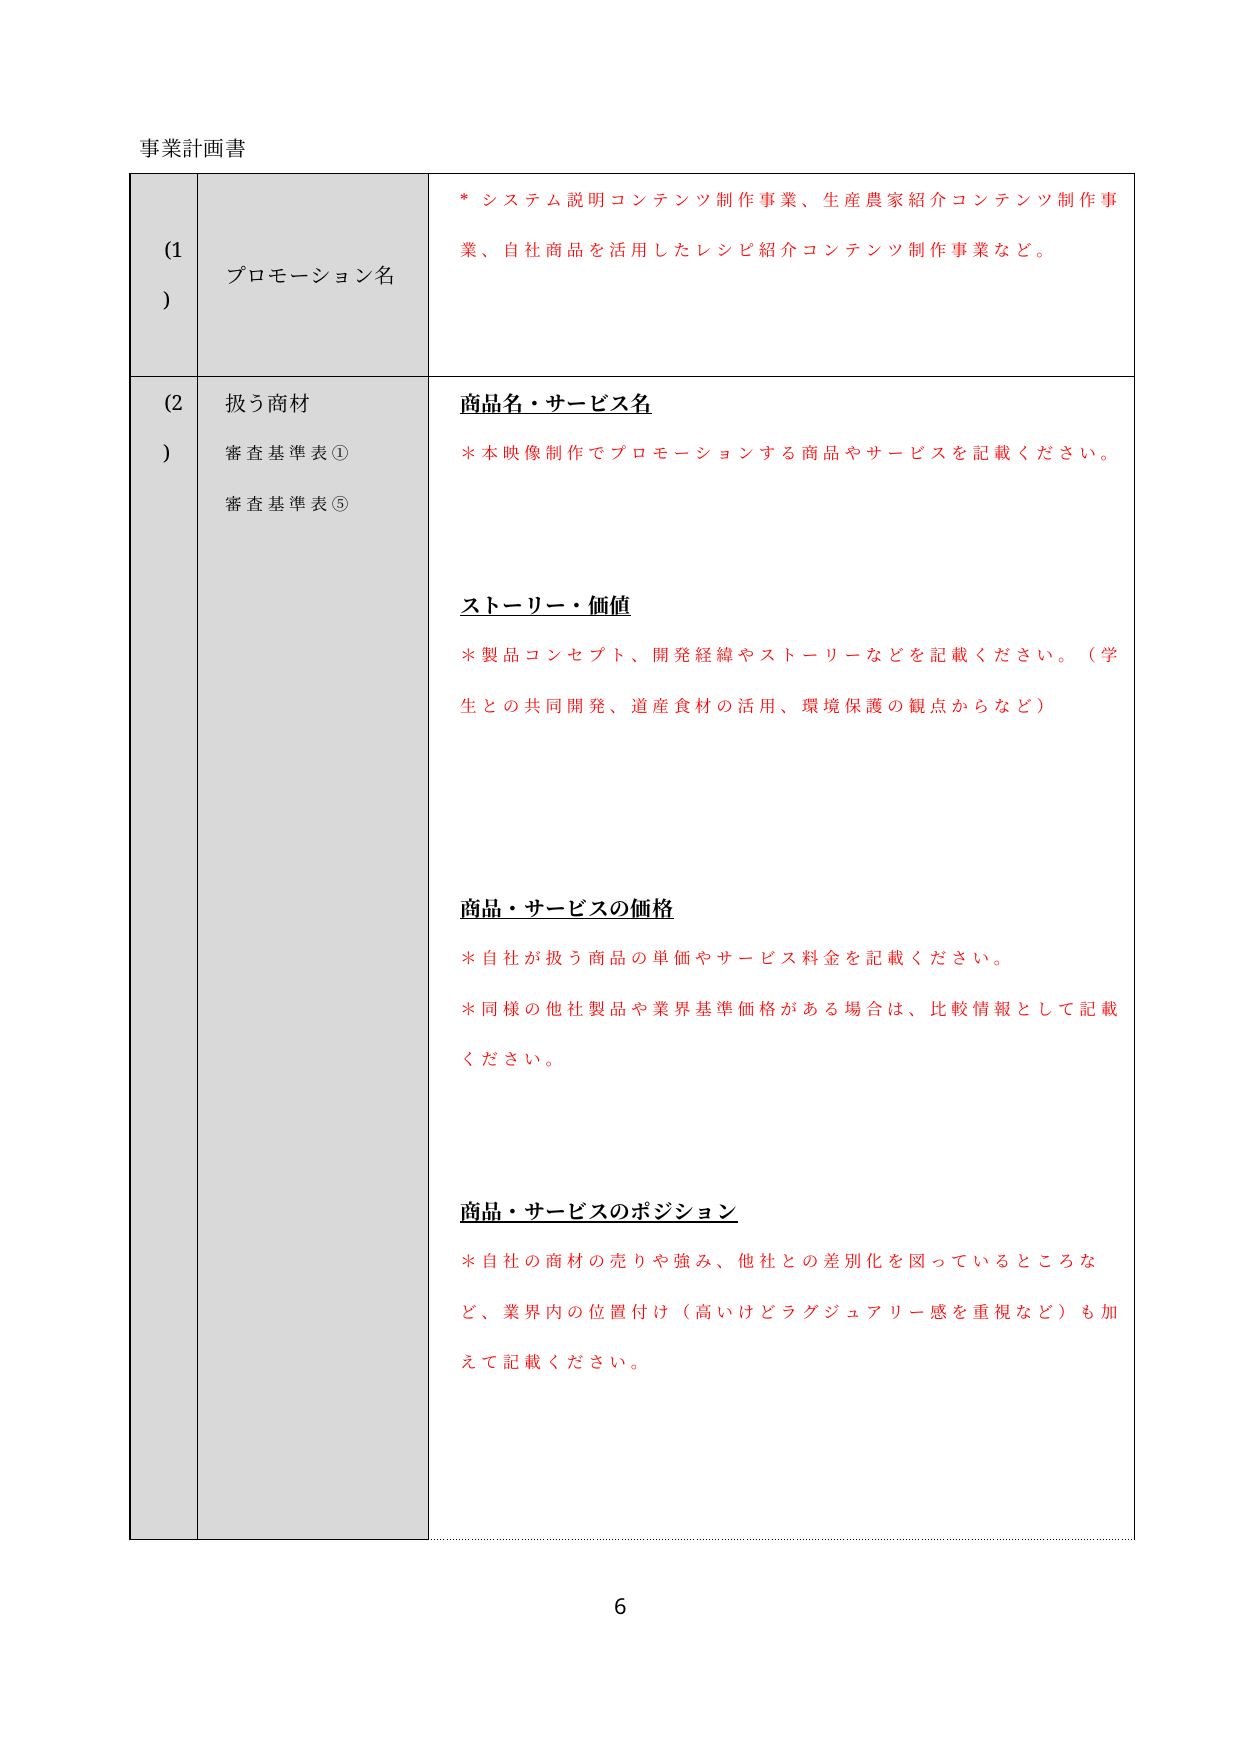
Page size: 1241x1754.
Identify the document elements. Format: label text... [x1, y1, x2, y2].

table_header (1) [131, 174, 197, 376]
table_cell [429, 377, 1134, 1539]
table_header プロモーション名 [198, 174, 428, 376]
table_cell 扱う商材 審査基準表① 審査基準表⑤ [198, 377, 428, 1539]
table_header *システム説明コンテンツ制作事業、生産農家紹介コンテンツ制作事業、自社商品を活用したレシピ紹介コンテンツ制作事業など。 [429, 174, 1134, 376]
text 事業計画書 [118, 122, 1166, 172]
table_cell (2) [131, 377, 197, 1539]
